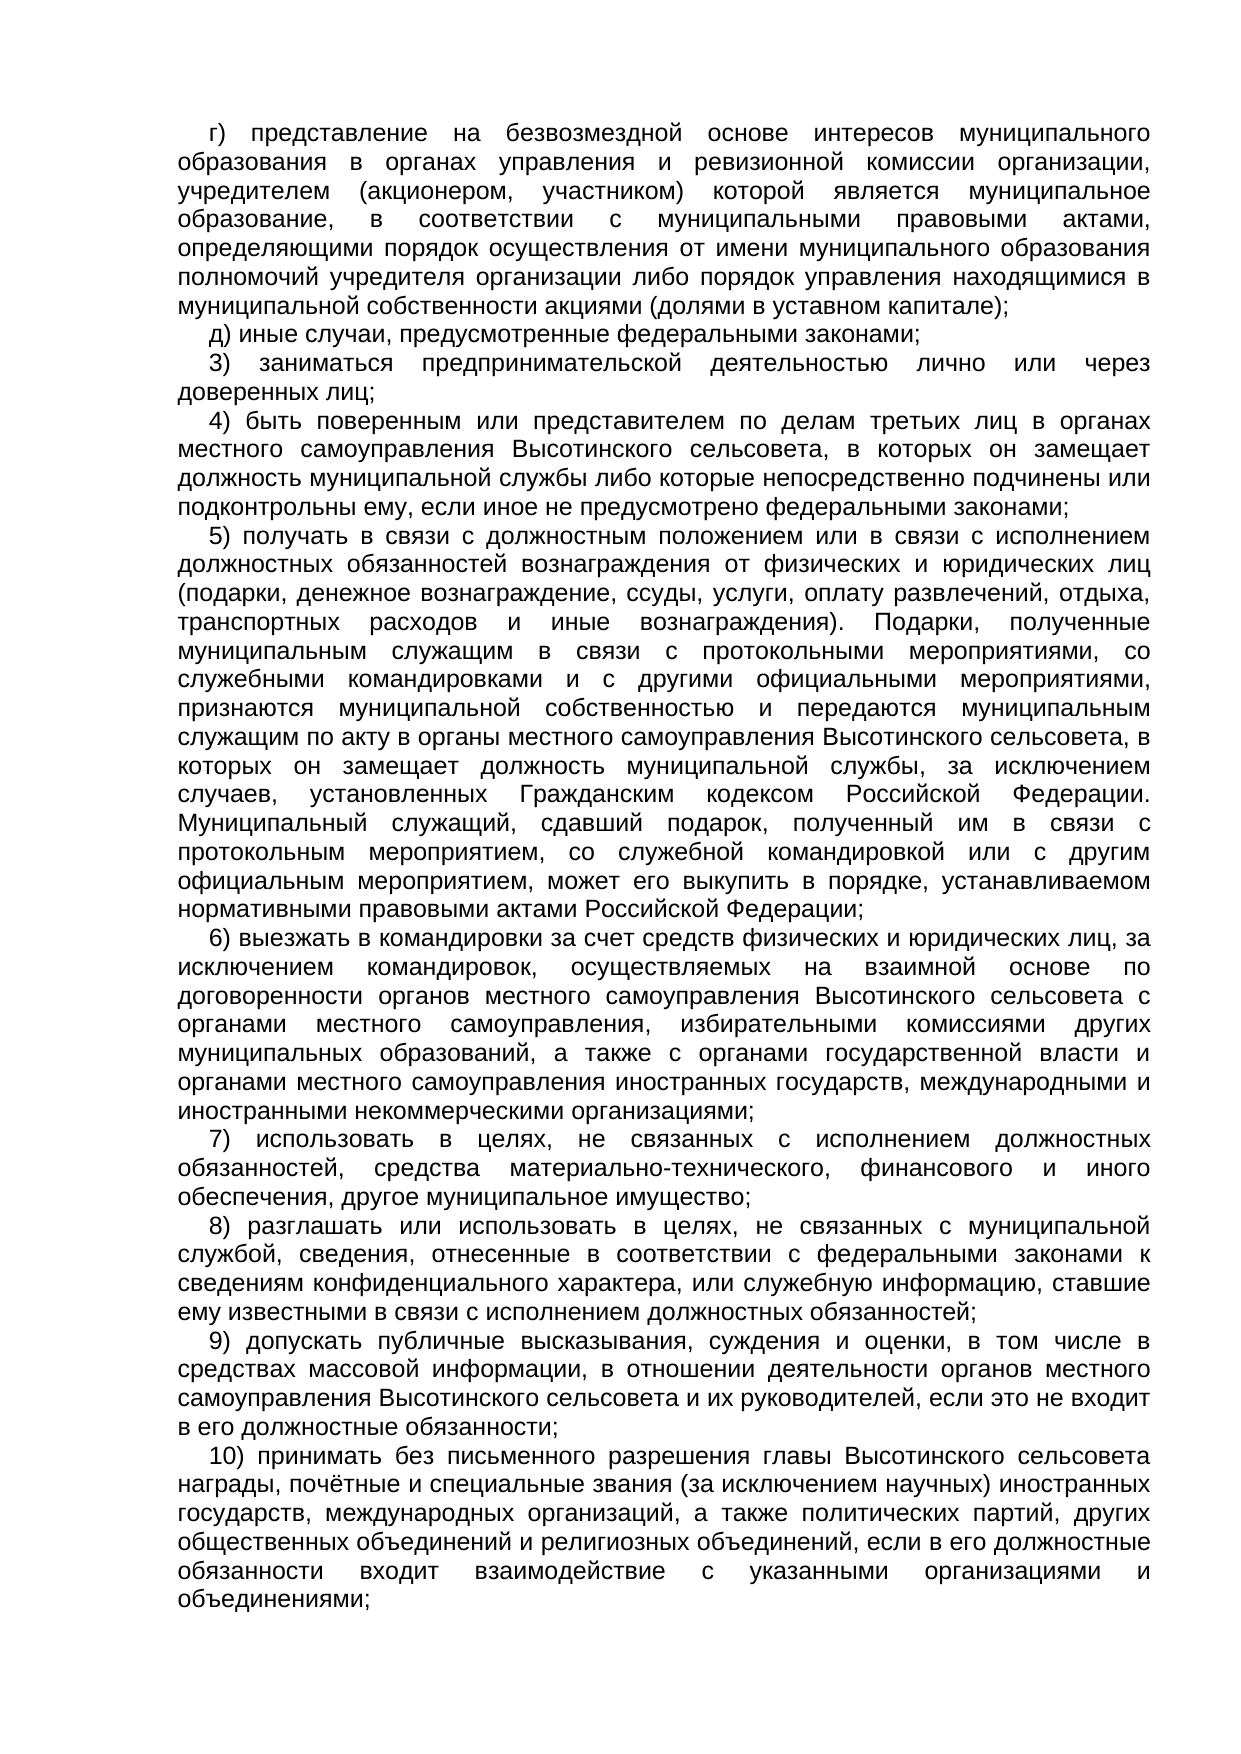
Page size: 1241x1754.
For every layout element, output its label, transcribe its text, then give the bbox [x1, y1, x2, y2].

text 4) быть поверенным или представителем по делам третьих лиц в органах местного самоуправления Высотинского сельсовета, в которых он замещает должность муниципальной службы либо которые непосредственно подчинены или подконтрольны ему, если иное не предусмотрено федеральными законами; [177, 406, 1152, 521]
text г) представление на безвозмездной основе интересов муниципального образования в органах управления и ревизионной комиссии организации, учредителем (акционером, участником) которой является муниципальное образование, в соответствии с муниципальными правовыми актами, определяющими порядок осуществления от имени муниципального образования полномочий учредителя организации либо порядок управления находящимися в муниципальной собственности акциями (долями в уставном капитале); [177, 118, 1152, 319]
text 5) получать в связи с должностным положением или в связи с исполнением должностных обязанностей вознаграждения от физических и юридических лиц (подарки, денежное вознаграждение, ссуды, услуги, оплату развлечений, отдыха, транспортных расходов и иные вознаграждения). Подарки, полученные муниципальным служащим в связи с протокольными мероприятиями, со служебными командировками и с другими официальными мероприятиями, признаются муниципальной собственностью и передаются муниципальным служащим по акту в органы местного самоуправления Высотинского сельсовета, в которых он замещает должность муниципальной службы, за исключением случаев, установленных Гражданским кодексом Российской Федерации. Муниципальный служащий, сдавший подарок, полученный им в связи с протокольным мероприятием, со служебной командировкой или с другим официальным мероприятием, может его выкупить в порядке, устанавливаемом нормативными правовыми актами Российской Федерации; [177, 521, 1152, 923]
text 3) заниматься предпринимательской деятельностью лично или через доверенных лиц; [177, 348, 1152, 406]
text 9) допускать публичные высказывания, суждения и оценки, в том числе в средствах массовой информации, в отношении деятельности органов местного самоуправления Высотинского сельсовета и их руководителей, если это не входит в его должностные обязанности; [177, 1326, 1152, 1441]
text 7) использовать в целях, не связанных с исполнением должностных обязанностей, средства материально-технического, финансового и иного обеспечения, другое муниципальное имущество; [177, 1124, 1152, 1211]
text д) иные случаи, предусмотренные федеральными законами; [177, 319, 1152, 348]
text 6) выезжать в командировки за счет средств физических и юридических лиц, за исключением командировок, осуществляемых на взаимной основе по договоренности органов местного самоуправления Высотинского сельсовета с органами местного самоуправления, избирательными комиссиями других муниципальных образований, а также с органами государственной власти и органами местного самоуправления иностранных государств, международными и иностранными некоммерческими организациями; [177, 923, 1152, 1124]
text 8) разглашать или использовать в целях, не связанных с муниципальной службой, сведения, отнесенные в соответствии с федеральными законами к сведениям конфиденциального характера, или служебную информацию, ставшие ему известными в связи с исполнением должностных обязанностей; [177, 1211, 1152, 1326]
text 10) принимать без письменного разрешения главы Высотинского сельсовета награды, почётные и специальные звания (за исключением научных) иностранных государств, международных организаций, а также политических партий, других общественных объединений и религиозных объединений, если в его должностные обязанности входит взаимодействие с указанными организациями и объединениями; [177, 1441, 1152, 1613]
